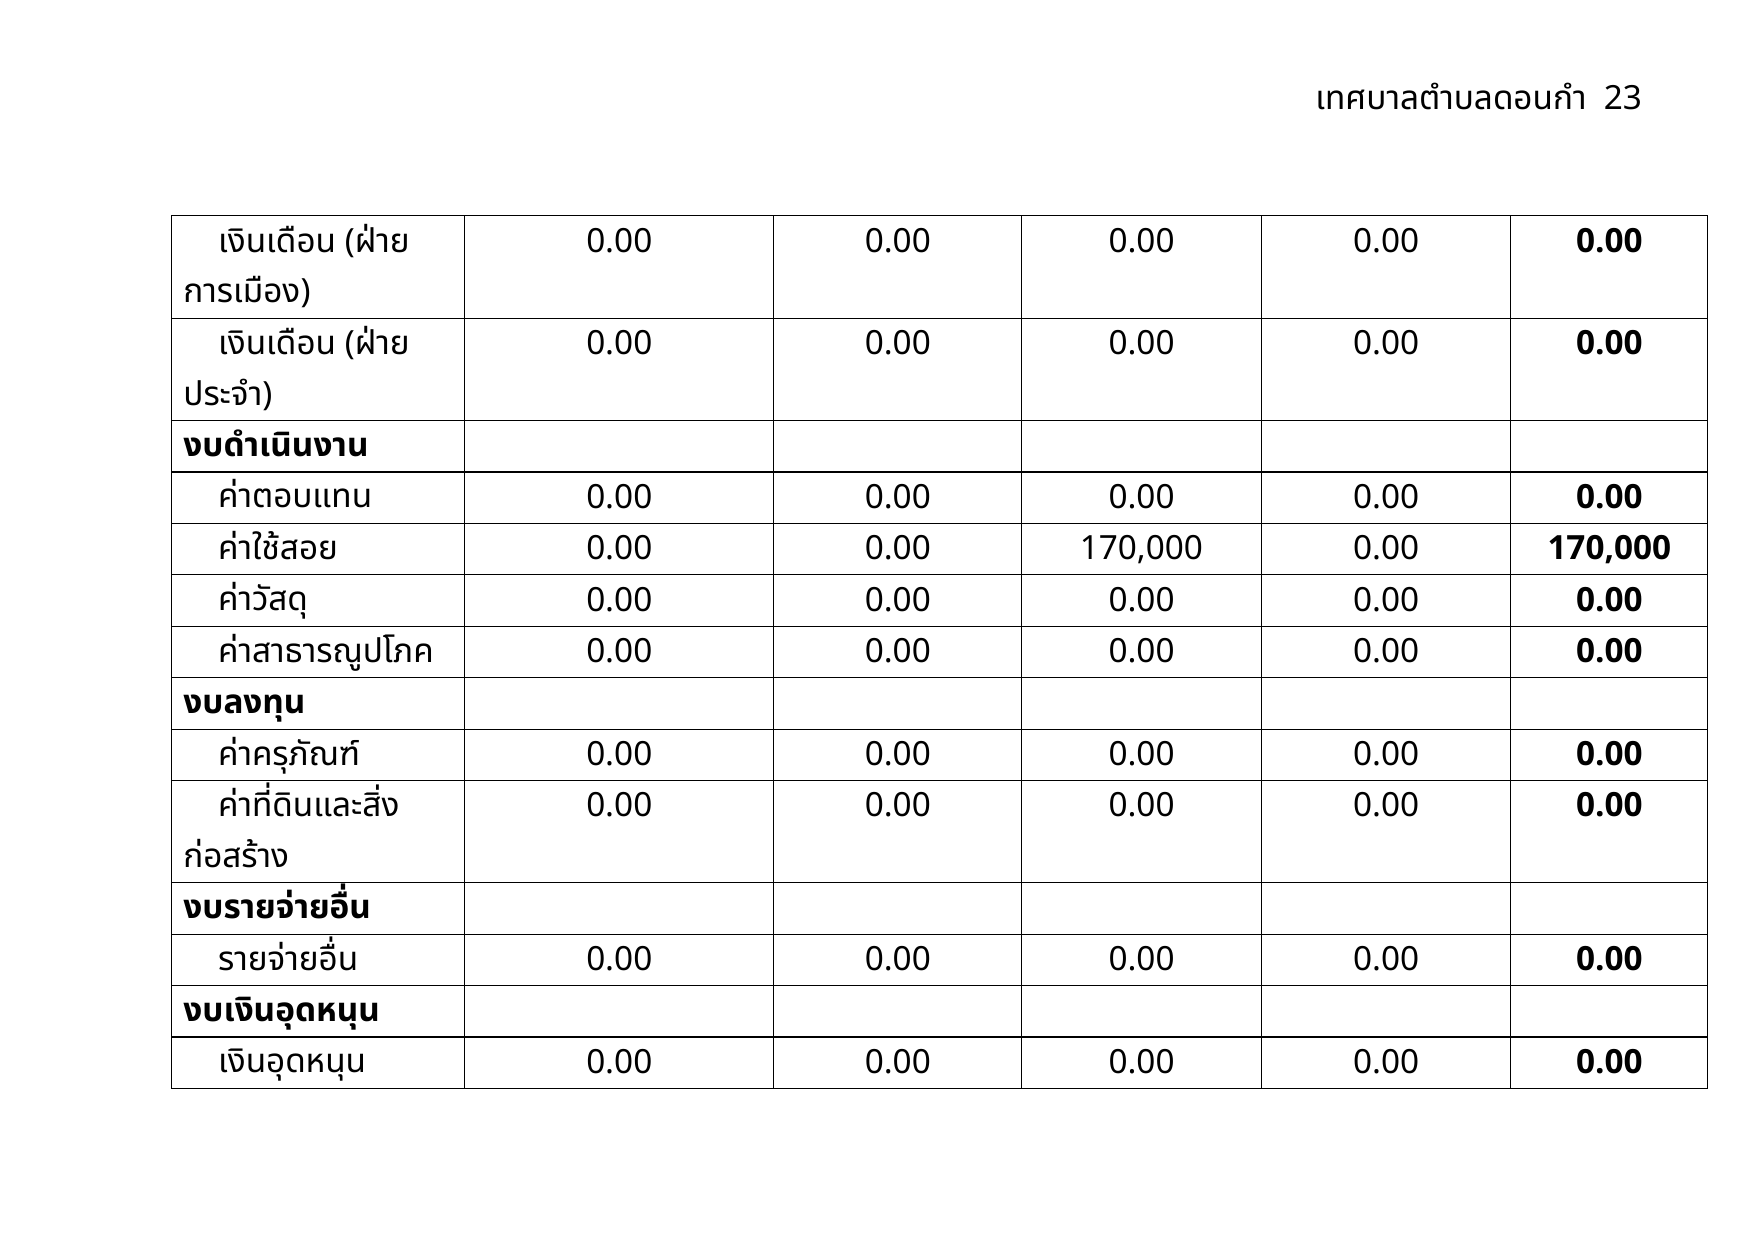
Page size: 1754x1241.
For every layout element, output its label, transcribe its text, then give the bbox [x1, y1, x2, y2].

table_cell 0.00 [1262, 524, 1510, 574]
table_cell 0.00 [1022, 781, 1261, 882]
table_cell 0.00 [465, 1038, 773, 1088]
table_cell 0.00 [1022, 730, 1261, 780]
table_cell เงินเดือน (ฝ่ายการเมือง) [172, 216, 464, 318]
table_cell 0.00 [1511, 730, 1707, 780]
table_cell 0.00 [1022, 1038, 1261, 1088]
table_cell 0.00 [1262, 473, 1510, 523]
table_cell 0.00 [774, 319, 1021, 420]
table_cell [1511, 986, 1707, 1036]
table_cell 0.00 [1511, 473, 1707, 523]
table_cell 0.00 [465, 319, 773, 420]
table_cell 0.00 [1022, 627, 1261, 677]
table_cell [1022, 421, 1261, 471]
table_cell 0.00 [465, 216, 773, 318]
table_cell 0.00 [1262, 627, 1510, 677]
table_cell [1262, 883, 1510, 933]
table_cell 0.00 [465, 473, 773, 523]
table_cell [1022, 986, 1261, 1036]
table_cell เงินเดือน (ฝ่ายประจำ) [172, 319, 464, 420]
table_cell 0.00 [1511, 216, 1707, 318]
table_cell [465, 678, 773, 729]
table_cell [1511, 421, 1707, 471]
table_cell 0.00 [1262, 935, 1510, 985]
table_cell [774, 421, 1021, 471]
table_cell 0.00 [1262, 216, 1510, 318]
table_cell 0.00 [1262, 1038, 1510, 1088]
table_cell 0.00 [1511, 781, 1707, 882]
table_cell งบรายจ่ายอื่น [172, 883, 464, 933]
table_cell [774, 986, 1021, 1036]
table_cell [1262, 678, 1510, 729]
table_cell 0.00 [774, 575, 1021, 626]
table_cell [1022, 678, 1261, 729]
table_cell [465, 986, 773, 1036]
table_cell 0.00 [465, 524, 773, 574]
table_cell 0.00 [774, 524, 1021, 574]
table_cell รายจ่ายอื่น [172, 935, 464, 985]
table_cell 0.00 [1022, 216, 1261, 318]
table_cell [465, 421, 773, 471]
table_cell ค่าใช้สอย [172, 524, 464, 574]
table_cell 0.00 [465, 575, 773, 626]
table_cell 0.00 [1511, 1038, 1707, 1088]
table_cell งบดำเนินงาน [172, 421, 464, 471]
table_cell งบลงทุน [172, 678, 464, 729]
table_cell 0.00 [774, 730, 1021, 780]
table_cell ค่าสาธารณูปโภค [172, 627, 464, 677]
table_cell 0.00 [1022, 319, 1261, 420]
table_cell [774, 678, 1021, 729]
table_cell ค่าตอบแทน [172, 473, 464, 523]
table_cell 0.00 [774, 935, 1021, 985]
table_cell ค่าครุภัณฑ์ [172, 730, 464, 780]
table_cell งบเงินอุดหนุน [172, 986, 464, 1036]
table_cell 0.00 [1511, 319, 1707, 420]
table_cell 0.00 [774, 1038, 1021, 1088]
table_cell 0.00 [465, 627, 773, 677]
table_cell [465, 883, 773, 933]
table_cell เงินอุดหนุน [172, 1038, 464, 1088]
table_cell [1022, 883, 1261, 933]
table_cell [1511, 883, 1707, 933]
table_cell [1262, 986, 1510, 1036]
table_cell ค่าวัสดุ [172, 575, 464, 626]
table_cell 0.00 [1262, 781, 1510, 882]
table_cell 0.00 [774, 781, 1021, 882]
table_cell 0.00 [774, 216, 1021, 318]
table_cell 0.00 [1262, 575, 1510, 626]
table_cell 0.00 [1262, 730, 1510, 780]
table_cell [1262, 421, 1510, 471]
table_cell 0.00 [1022, 575, 1261, 626]
table_cell 0.00 [1511, 627, 1707, 677]
table_cell 0.00 [1511, 935, 1707, 985]
table_cell [1511, 678, 1707, 729]
table_cell 0.00 [1511, 575, 1707, 626]
table_cell 0.00 [774, 627, 1021, 677]
table_cell 0.00 [1262, 319, 1510, 420]
table_cell [774, 883, 1021, 933]
table_cell 0.00 [774, 473, 1021, 523]
table_cell 0.00 [465, 781, 773, 882]
table_cell 0.00 [1022, 473, 1261, 523]
table_cell 0.00 [1022, 935, 1261, 985]
table_cell 170,000 [1511, 524, 1707, 574]
table_cell 0.00 [465, 730, 773, 780]
table_cell 0.00 [465, 935, 773, 985]
table_cell 170,000 [1022, 524, 1261, 574]
table_cell ค่าที่ดินและสิ่งก่อสร้าง [172, 781, 464, 882]
